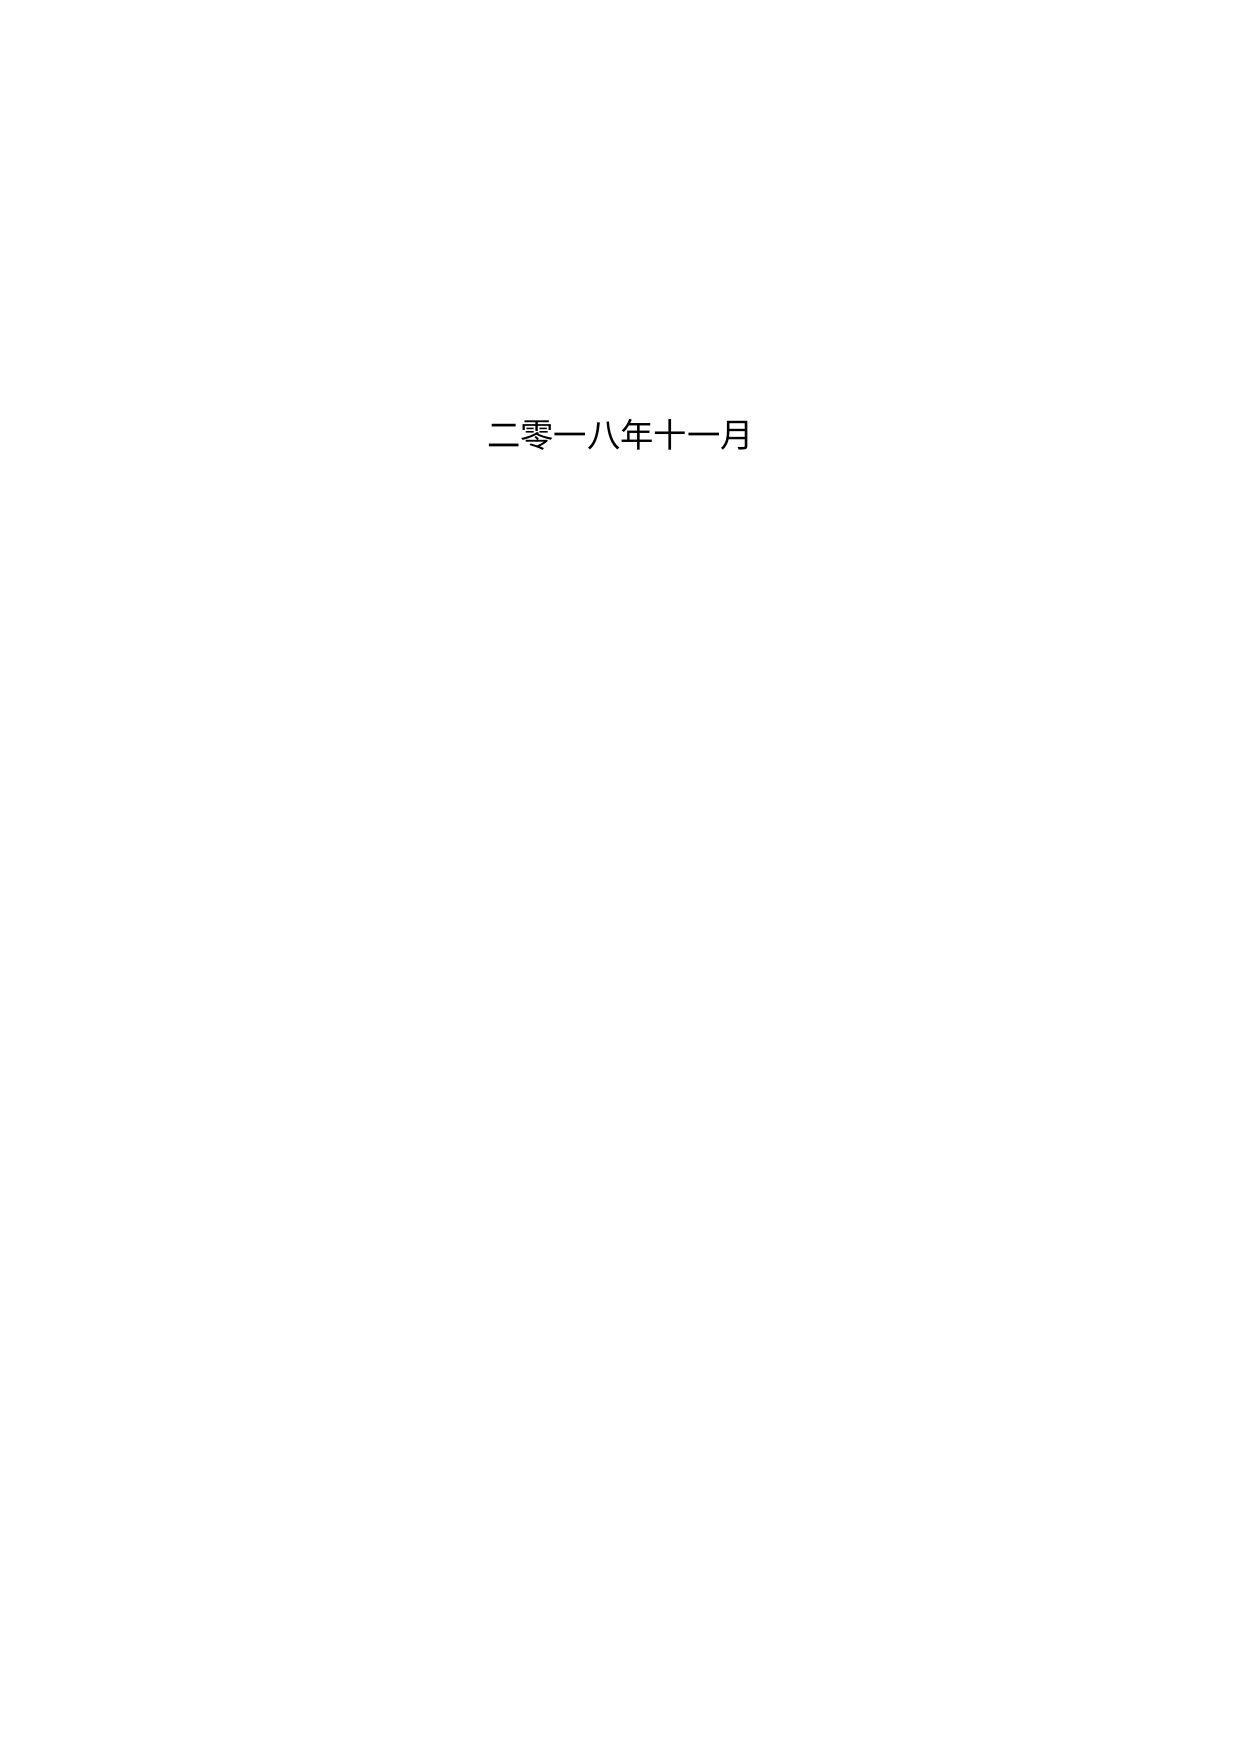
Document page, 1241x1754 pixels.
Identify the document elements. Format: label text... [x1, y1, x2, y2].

text 二零一八年十一月 [187, 401, 1053, 466]
